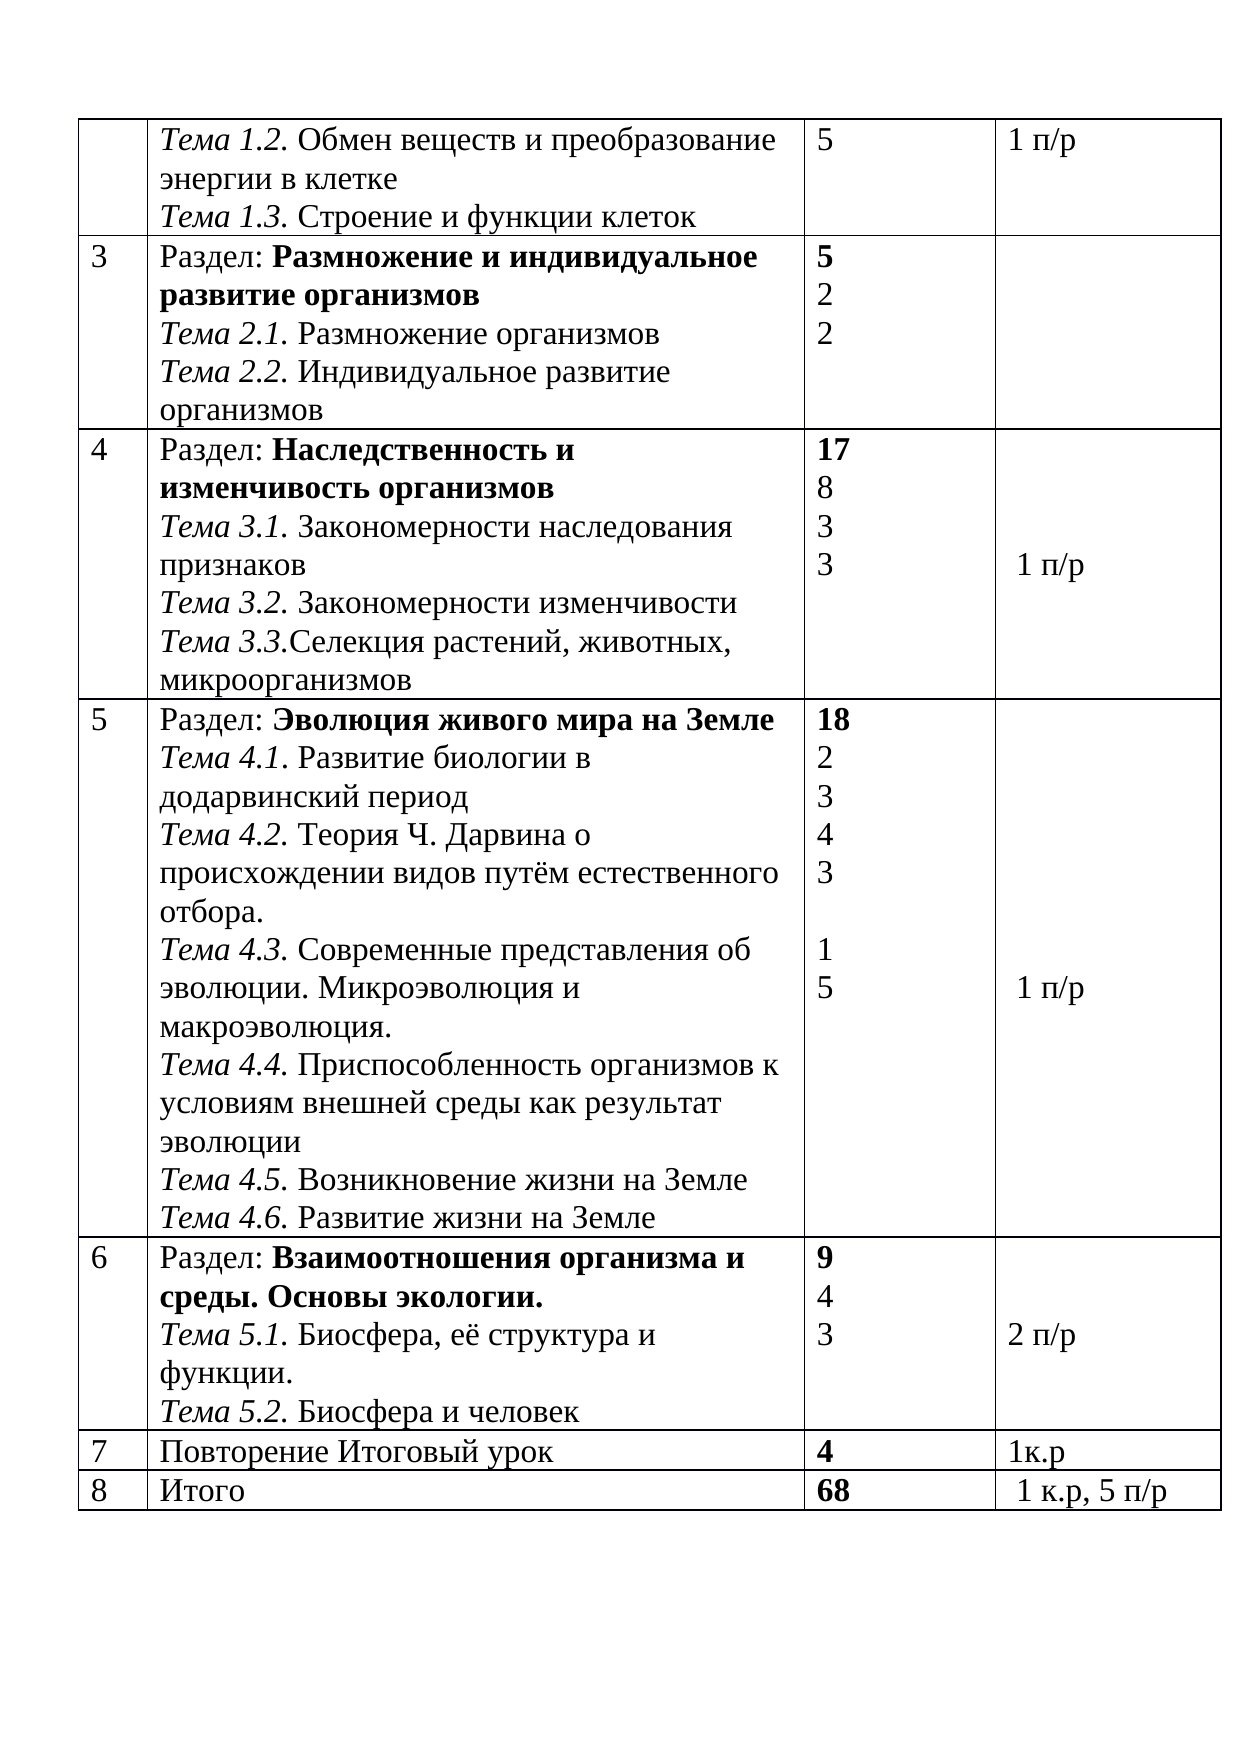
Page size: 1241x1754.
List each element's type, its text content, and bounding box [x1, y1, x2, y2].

table_cell Раздел: Эволюция живого мира на Земле Тема 4.1. Развитие биологии в додарвинский период Тема 4.2. Теория Ч. Дарвина о происхождении видов путём естественного отбора. Тема 4.3. Современные представления об эволюции. Микроэволюция и макроэволюция. Тема 4.4. Приспособленность организмов к условиям внешней среды как результат эволюции Тема 4.5. Возникновение жизни на Земле Тема 4.6. Развитие жизни на Земле [148, 700, 804, 1236]
table_cell 68 [805, 1471, 995, 1509]
table_cell 4 [79, 430, 147, 698]
table_cell 9 4 3 [805, 1238, 995, 1429]
table_cell [996, 236, 1220, 428]
table_cell Повторение Итоговый урок [148, 1431, 804, 1469]
table_cell 18 2 3 4 3 1 5 [805, 700, 995, 1236]
table_cell 5 [79, 700, 147, 1236]
table_cell 5 2 2 [805, 236, 995, 428]
table_cell 2 п/р [996, 1238, 1220, 1429]
table_cell Раздел: Наследственность и изменчивость организмов Тема 3.1. Закономерности наследования признаков Тема 3.2. Закономерности изменчивости Тема 3.3.Селекция растений, животных, микроорганизмов [148, 430, 804, 698]
table_cell Раздел: Взаимоотношения организма и среды. Основы экологии. Тема 5.1. Биосфера, её структура и функции. Тема 5.2. Биосфера и человек [148, 1238, 804, 1429]
table_cell Раздел: Размножение и индивидуальное развитие организмов Тема 2.1. Размножение организмов Тема 2.2. Индивидуальное развитие организмов [148, 236, 804, 428]
table_cell 1к.р [996, 1431, 1220, 1469]
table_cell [148, 120, 804, 235]
table_cell Итого [148, 1471, 804, 1509]
table_cell 17 8 3 3 [805, 430, 995, 698]
table_cell 3 [79, 236, 147, 428]
table_cell 1 к.р, 5 п/р [996, 1471, 1220, 1509]
table_cell 13 4 2 5 [805, 120, 995, 235]
table_cell 7 [79, 1431, 147, 1469]
table_cell 1 п/р [996, 120, 1220, 235]
table_cell 8 [79, 1471, 147, 1509]
table_cell 1 п/р [996, 700, 1220, 1236]
table_cell 6 [79, 1238, 147, 1429]
table_cell 2 [79, 120, 147, 235]
table_cell 4 [805, 1431, 995, 1469]
table_cell 1 п/р [996, 430, 1220, 698]
